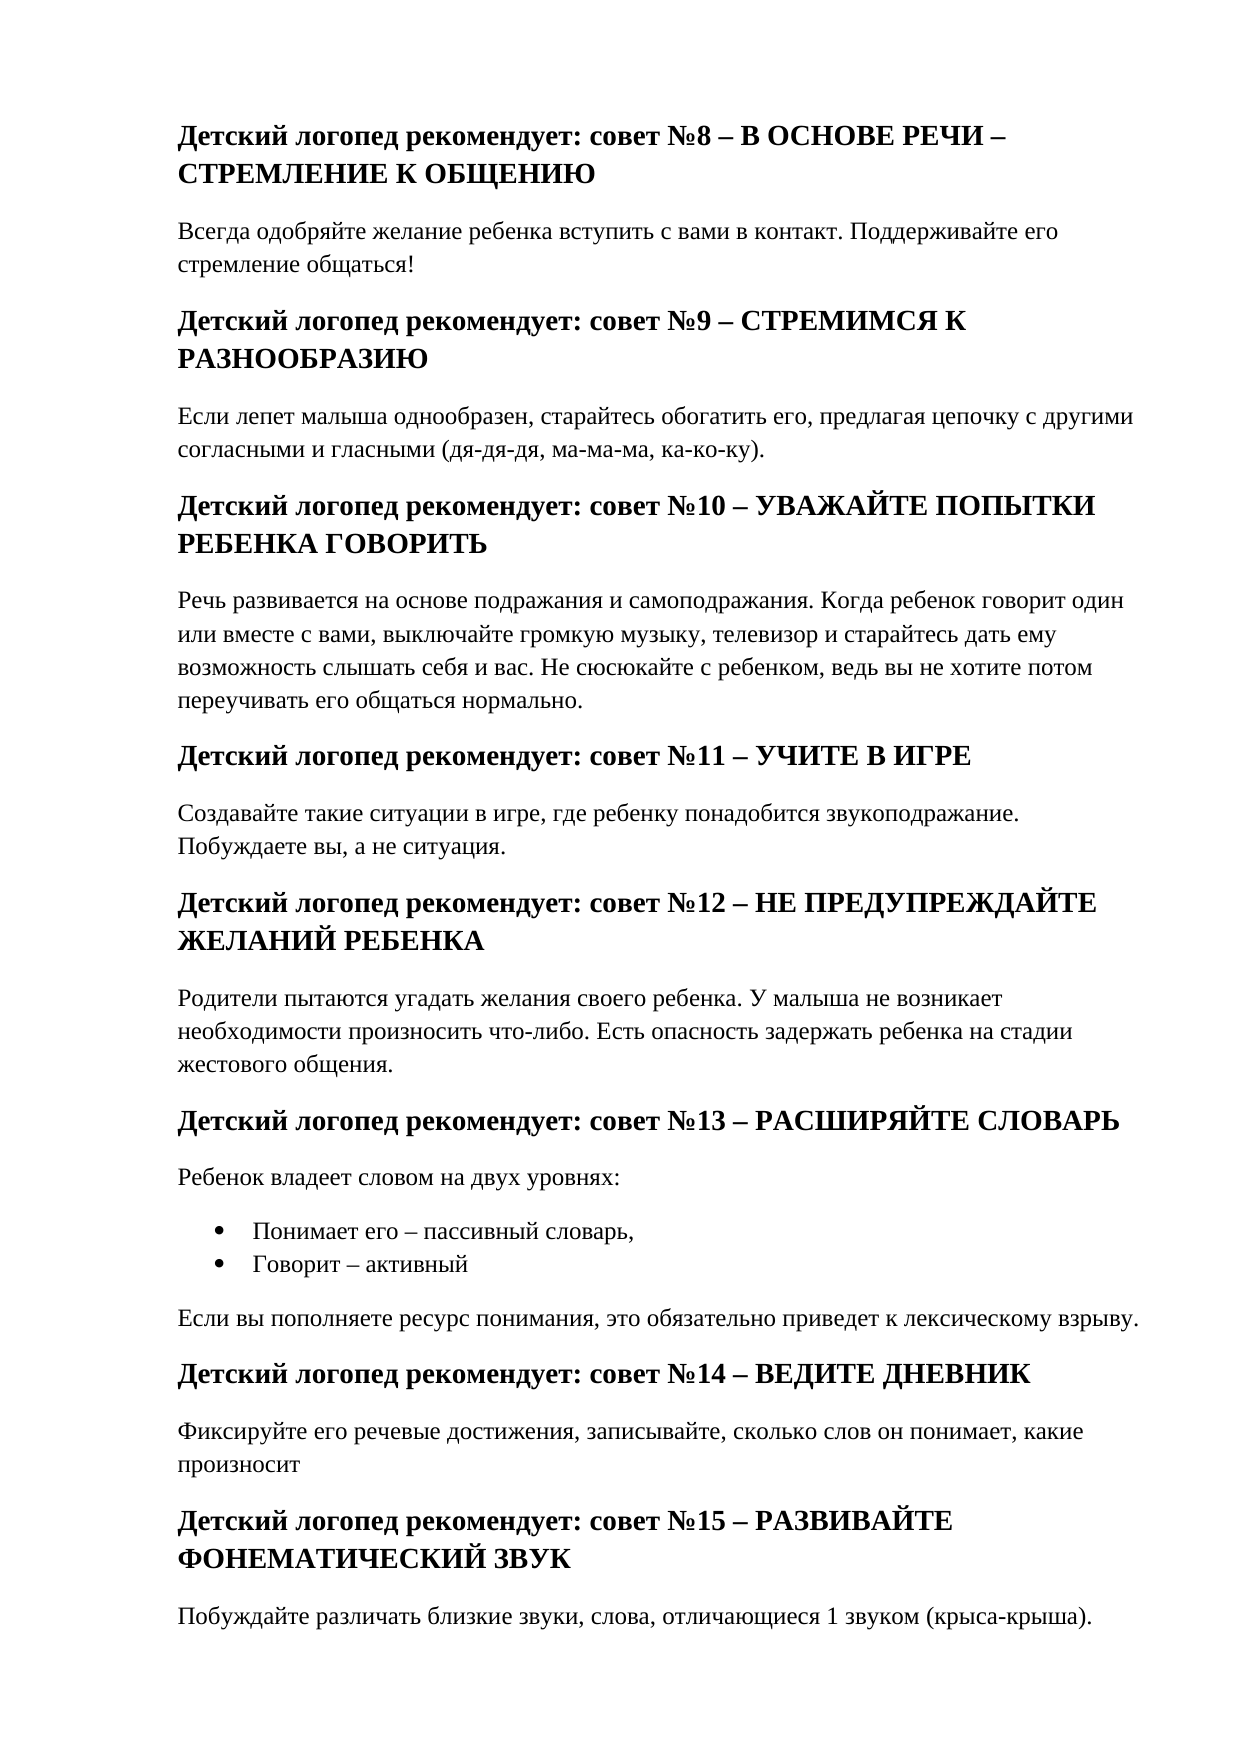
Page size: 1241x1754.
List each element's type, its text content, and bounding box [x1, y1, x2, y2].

text Детский логопед рекомендует: совет №12 – НЕ ПРЕДУПРЕЖДАЙТЕ ЖЕЛАНИЙ РЕБЕНКА [177, 885, 1152, 957]
text Детский логопед рекомендует: совет №9 – СТРЕМИМСЯ К РАЗНООБРАЗИЮ [177, 303, 1152, 375]
text Родители пытаются угадать желания своего ребенка. У малыша не возникает необходимости произносить что-либо. Есть опасность задержать ребенка на стадии жестового общения. [177, 983, 1152, 1077]
text Побуждайте различать близкие звуки, слова, отличающиеся 1 звуком (крыса-крыша). [177, 1601, 1152, 1629]
text Детский логопед рекомендует: совет №10 – УВАЖАЙТЕ ПОПЫТКИ РЕБЕНКА ГОВОРИТЬ [177, 488, 1152, 560]
text Если вы пополняете ресурс понимания, это обязательно приведет к лексическому взрыву. [177, 1303, 1152, 1331]
text Детский логопед рекомендует: совет №8 – В ОСНОВЕ РЕЧИ – СТРЕМЛЕНИЕ К ОБЩЕНИЮ [177, 118, 1152, 190]
text Детский логопед рекомендует: совет №15 – РАЗВИВАЙТЕ ФОНЕМАТИЧЕСКИЙ ЗВУК [177, 1503, 1152, 1575]
text Если лепет малыша однообразен, старайтесь обогатить его, предлагая цепочку с другими согласными и гласными (дя-дя-дя, ма-ма-ма, ка-ко-ку). [177, 401, 1152, 463]
text Фиксируйте его речевые достижения, записывайте, сколько слов он понимает, какие произносит [177, 1416, 1152, 1478]
text Ребенок владеет словом на двух уровнях: [177, 1162, 1152, 1191]
list Понимает его – пассивный словарь, [215, 1216, 1152, 1244]
text Создавайте такие ситуации в игре, где ребенку понадобится звукоподражание. Побуждаете вы, а не ситуация. [177, 798, 1152, 860]
text Речь развивается на основе подражания и самоподражания. Когда ребенок говорит один или вместе с вами, выключайте громкую музыку, телевизор и старайтесь дать ему возможность слышать себя и вас. Не сюсюкайте с ребенком, ведь вы не хотите потом переучивать его общаться нормально. [177, 586, 1152, 713]
list Говорит – активный [215, 1249, 1152, 1278]
text Детский логопед рекомендует: совет №13 – РАСШИРЯЙТЕ СЛОВАРЬ [177, 1103, 1152, 1136]
text Детский логопед рекомендует: совет №11 – УЧИТЕ В ИГРЕ [177, 738, 1152, 772]
text Детский логопед рекомендует: совет №14 – ВЕДИТЕ ДНЕВНИК [177, 1357, 1152, 1390]
text Всегда одобряйте желание ребенка вступить с вами в контакт. Поддерживайте его стремление общаться! [177, 216, 1152, 278]
